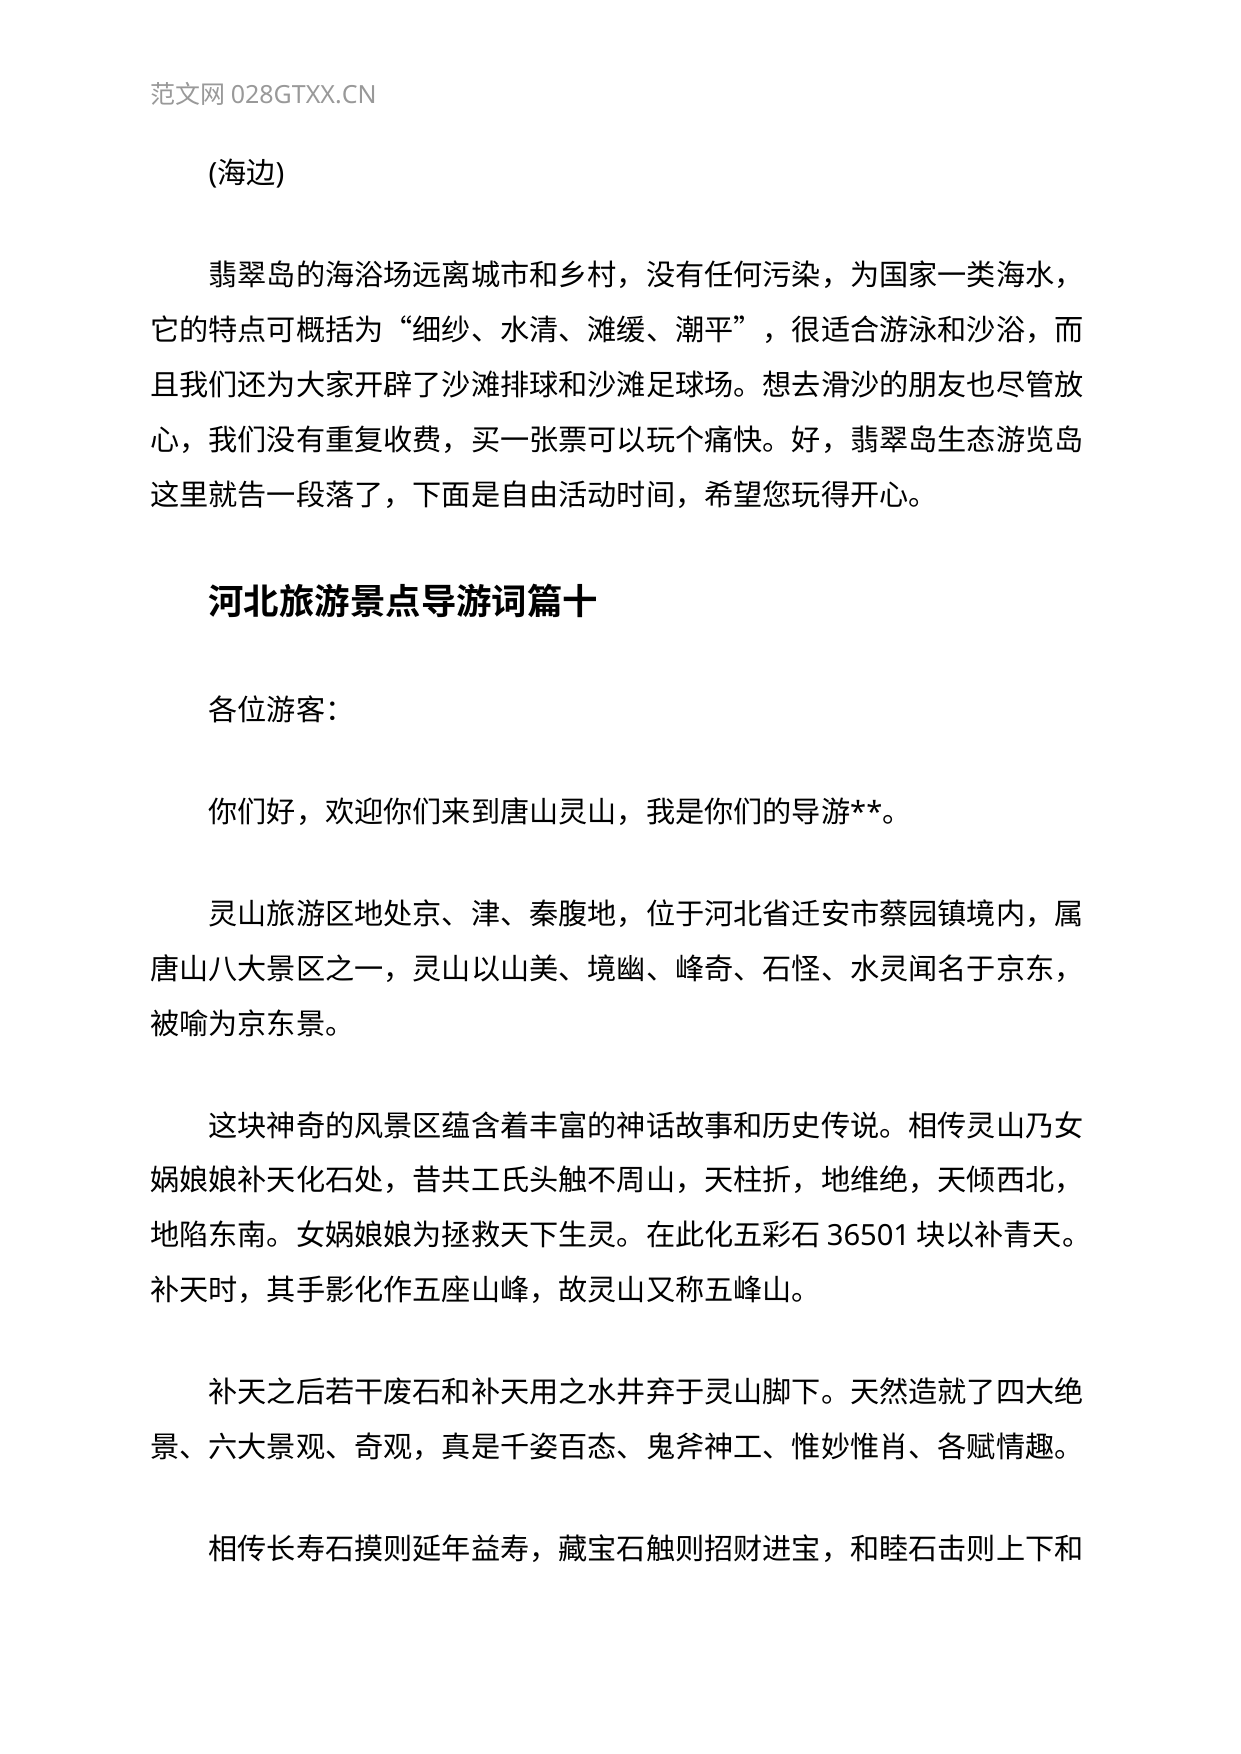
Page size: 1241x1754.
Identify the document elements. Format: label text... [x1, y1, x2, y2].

text 各位游客： [150, 687, 1090, 729]
text 这块神奇的风景区蕴含着丰富的神话故事和历史传说。相传灵山乃女娲娘娘补天化石处，昔共工氏头触不周山，天柱折，地维绝，天倾西北，地陷东南。女娲娘娘为拯救天下生灵。在此化五彩石36501块以补青天。补天时，其手影化作五座山峰，故灵山又称五峰山。 [150, 1102, 1090, 1309]
text 灵山旅游区地处京、津、秦腹地，位于河北省迁安市蔡园镇境内，属唐山八大景区之一，灵山以山美、境幽、峰奇、石怪、水灵闻名于京东，被喻为京东景。 [150, 891, 1090, 1043]
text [150, 1525, 1090, 1568]
text (海边) [150, 150, 1090, 192]
text 翡翠岛的海浴场远离城市和乡村，没有任何污染，为国家一类海水，它的特点可概括为“细纱、水清、滩缓、潮平”，很适合游泳和沙浴，而且我们还为大家开辟了沙滩排球和沙滩足球场。想去滑沙的朋友也尽管放心，我们没有重复收费，买一张票可以玩个痛快。好，翡翠岛生态游览岛这里就告一段落了，下面是自由活动时间，希望您玩得开心。 [150, 252, 1090, 514]
text 补天之后若干废石和补天用之水井弃于灵山脚下。天然造就了四大绝景、六大景观、奇观，真是千姿百态、鬼斧神工、惟妙惟肖、各赋情趣。 [150, 1369, 1090, 1466]
text 河北旅游景点导游词篇十 [150, 573, 1090, 624]
text 你们好，欢迎你们来到唐山灵山，我是你们的导游**。 [150, 788, 1090, 831]
